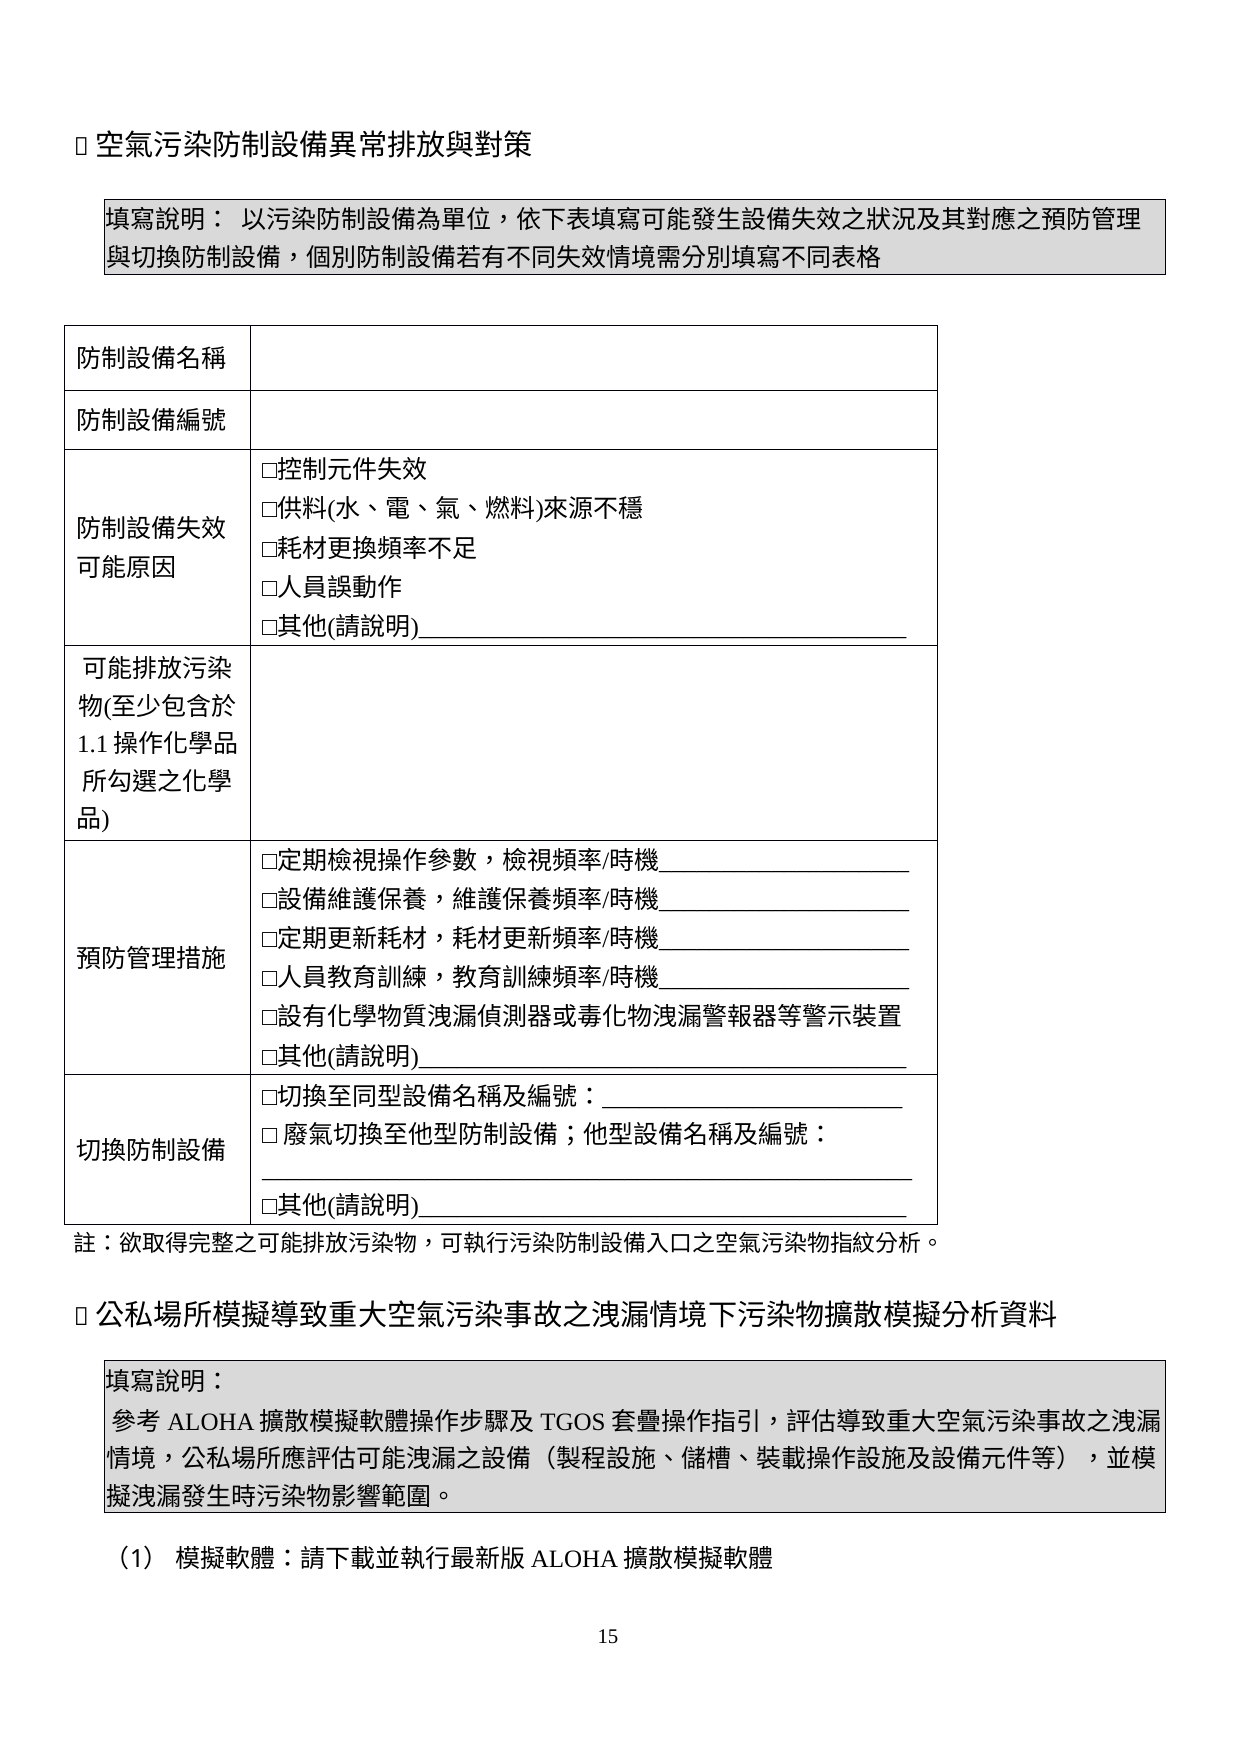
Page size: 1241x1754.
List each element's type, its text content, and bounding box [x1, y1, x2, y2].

text 填寫說明： [105, 1361, 1165, 1398]
text 參考 ALOHA 擴散模擬軟體操作步驟及 TGOS 套疊操作指引，評估導致重大空氣污染事故之洩漏情境，公私場所應評估可能洩漏之設備（製程設施、儲槽、裝載操作設施及設備元件等），並模擬洩漏發生時污染物影響範圍。 [105, 1400, 1165, 1512]
subtitle  公私場所模擬導致重大空氣污染事故之洩漏情境下污染物擴散模擬分析資料 [73, 1292, 1165, 1334]
table_header 防制設備名稱 [65, 326, 250, 389]
table_cell □定期檢視操作參數，檢視頻率/時機____________________ □設備維護保養，維護保養頻率/時機____________________ □定期更新耗材，耗材更新頻率/時機____________________ □人員教育訓練，教育訓練頻率/時機____________________ □設有化學物質洩漏偵測器或毒化物洩漏警報器等警示裝置 □其他(請說明)_______________________________________ [251, 841, 937, 1074]
table_cell [251, 391, 937, 449]
table_cell 防制設備失效可能原因 [65, 450, 250, 645]
table_cell □切換至同型設備名稱及編號：________________________ □ 廢氣切換至他型防制設備；他型設備名稱及編號： ____________________________________________________ □其他(請說明)_______________________________________ [251, 1075, 937, 1224]
table_cell 防制設備編號 [65, 391, 250, 449]
table_cell [251, 646, 937, 839]
table_cell 預防管理措施 [65, 841, 250, 1074]
text 填寫說明： 以污染防制設備為單位，依下表填寫可能發生設備失效之狀況及其對應之預防管理與切換防制設備，個別防制設備若有不同失效情境需分別填寫不同表格 [105, 200, 1165, 274]
table_header [251, 326, 937, 389]
text 註：欲取得完整之可能排放污染物，可執行污染防制設備入口之空氣污染物指紋分析。 [73, 1225, 1165, 1258]
subtitle  空氣污染防制設備異常排放與對策 [73, 122, 1165, 164]
table_cell 可能排放污染物(至少包含於 1.1操作化學品所勾選之化學 品) [65, 646, 250, 839]
table_cell 切換防制設備 [65, 1075, 250, 1224]
table_cell □控制元件失效 □供料(水、電、氣、燃料)來源不穩 □耗材更換頻率不足 □人員誤動作 □其他(請說明)_______________________________________ [251, 450, 937, 645]
list 模擬軟體：請下載並執行最新版 ALOHA 擴散模擬軟體 [104, 1539, 1165, 1575]
